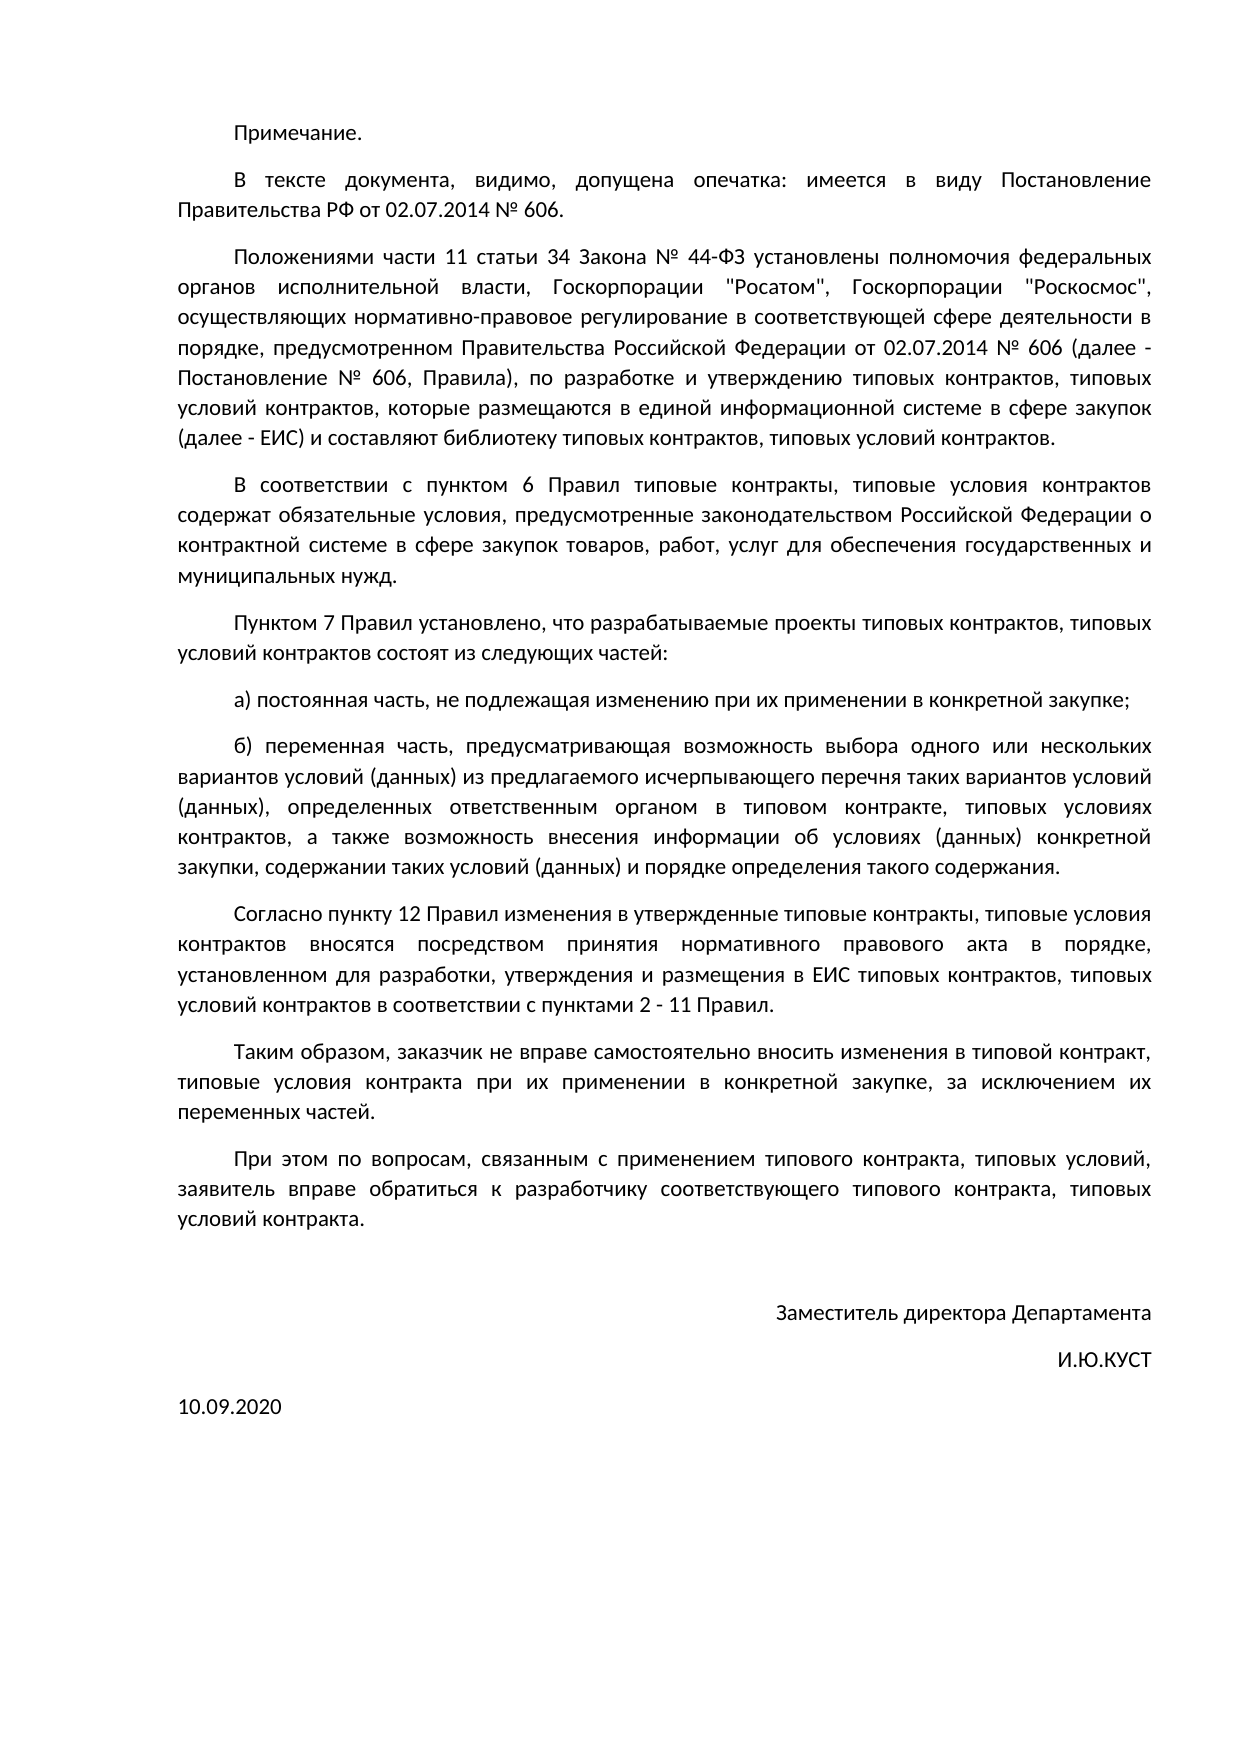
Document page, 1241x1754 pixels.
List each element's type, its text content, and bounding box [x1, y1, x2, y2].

text б) переменная часть, предусматривающая возможность выбора одного или нескольких вариантов условий (данных) из предлагаемого исчерпывающего перечня таких вариантов условий (данных), определенных ответственным органом в типовом контракте, типовых условиях контрактов, а также возможность внесения информации об условиях (данных) конкретной закупки, содержании таких условий (данных) и порядке определения такого содержания. [177, 732, 1152, 881]
text Таким образом, заказчик не вправе самостоятельно вносить изменения в типовой контракт, типовые условия контракта при их применении в конкретной закупке, за исключением их переменных частей. [177, 1037, 1152, 1125]
text Согласно пункту 12 Правил изменения в утвержденные типовые контракты, типовые условия контрактов вносятся посредством принятия нормативного правового акта в порядке, установленном для разработки, утверждения и размещения в ЕИС типовых контрактов, типовых условий контрактов в соответствии с пунктами 2 - 11 Правил. [177, 899, 1152, 1018]
text а) постоянная часть, не подлежащая изменению при их применении в конкретной закупке; [177, 685, 1152, 713]
text При этом по вопросам, связанным с применением типового контракта, типовых условий, заявитель вправе обратиться к разработчику соответствующего типового контракта, типовых условий контракта. [177, 1144, 1152, 1233]
text Примечание. [177, 118, 1152, 146]
text Положениями части 11 статьи 34 Закона № 44-ФЗ установлены полномочия федеральных органов исполнительной власти, Госкорпорации "Росатом", Госкорпорации "Роскосмос", осуществляющих нормативно-правовое регулирование в соответствующей сфере деятельности в порядке, предусмотренном Правительства Российской Федерации от 02.07.2014 № 606 (далее - Постановление № 606, Правила), по разработке и утверждению типовых контрактов, типовых условий контрактов, которые размещаются в единой информационной системе в сфере закупок (далее - ЕИС) и составляют библиотеку типовых контрактов, типовых условий контрактов. [177, 242, 1152, 451]
text Заместитель директора Департамента [177, 1298, 1152, 1326]
text Пунктом 7 Правил установлено, что разрабатываемые проекты типовых контрактов, типовых условий контрактов состоят из следующих частей: [177, 608, 1152, 666]
text 10.09.2020 [177, 1392, 1152, 1420]
text В тексте документа, видимо, допущена опечатка: имеется в виду Постановление Правительства РФ от 02.07.2014 № 606. [177, 165, 1152, 223]
text И.Ю.КУСТ [177, 1345, 1152, 1373]
text В соответствии с пунктом 6 Правил типовые контракты, типовые условия контрактов содержат обязательные условия, предусмотренные законодательством Российской Федерации о контрактной системе в сфере закупок товаров, работ, услуг для обеспечения государственных и муниципальных нужд. [177, 470, 1152, 589]
